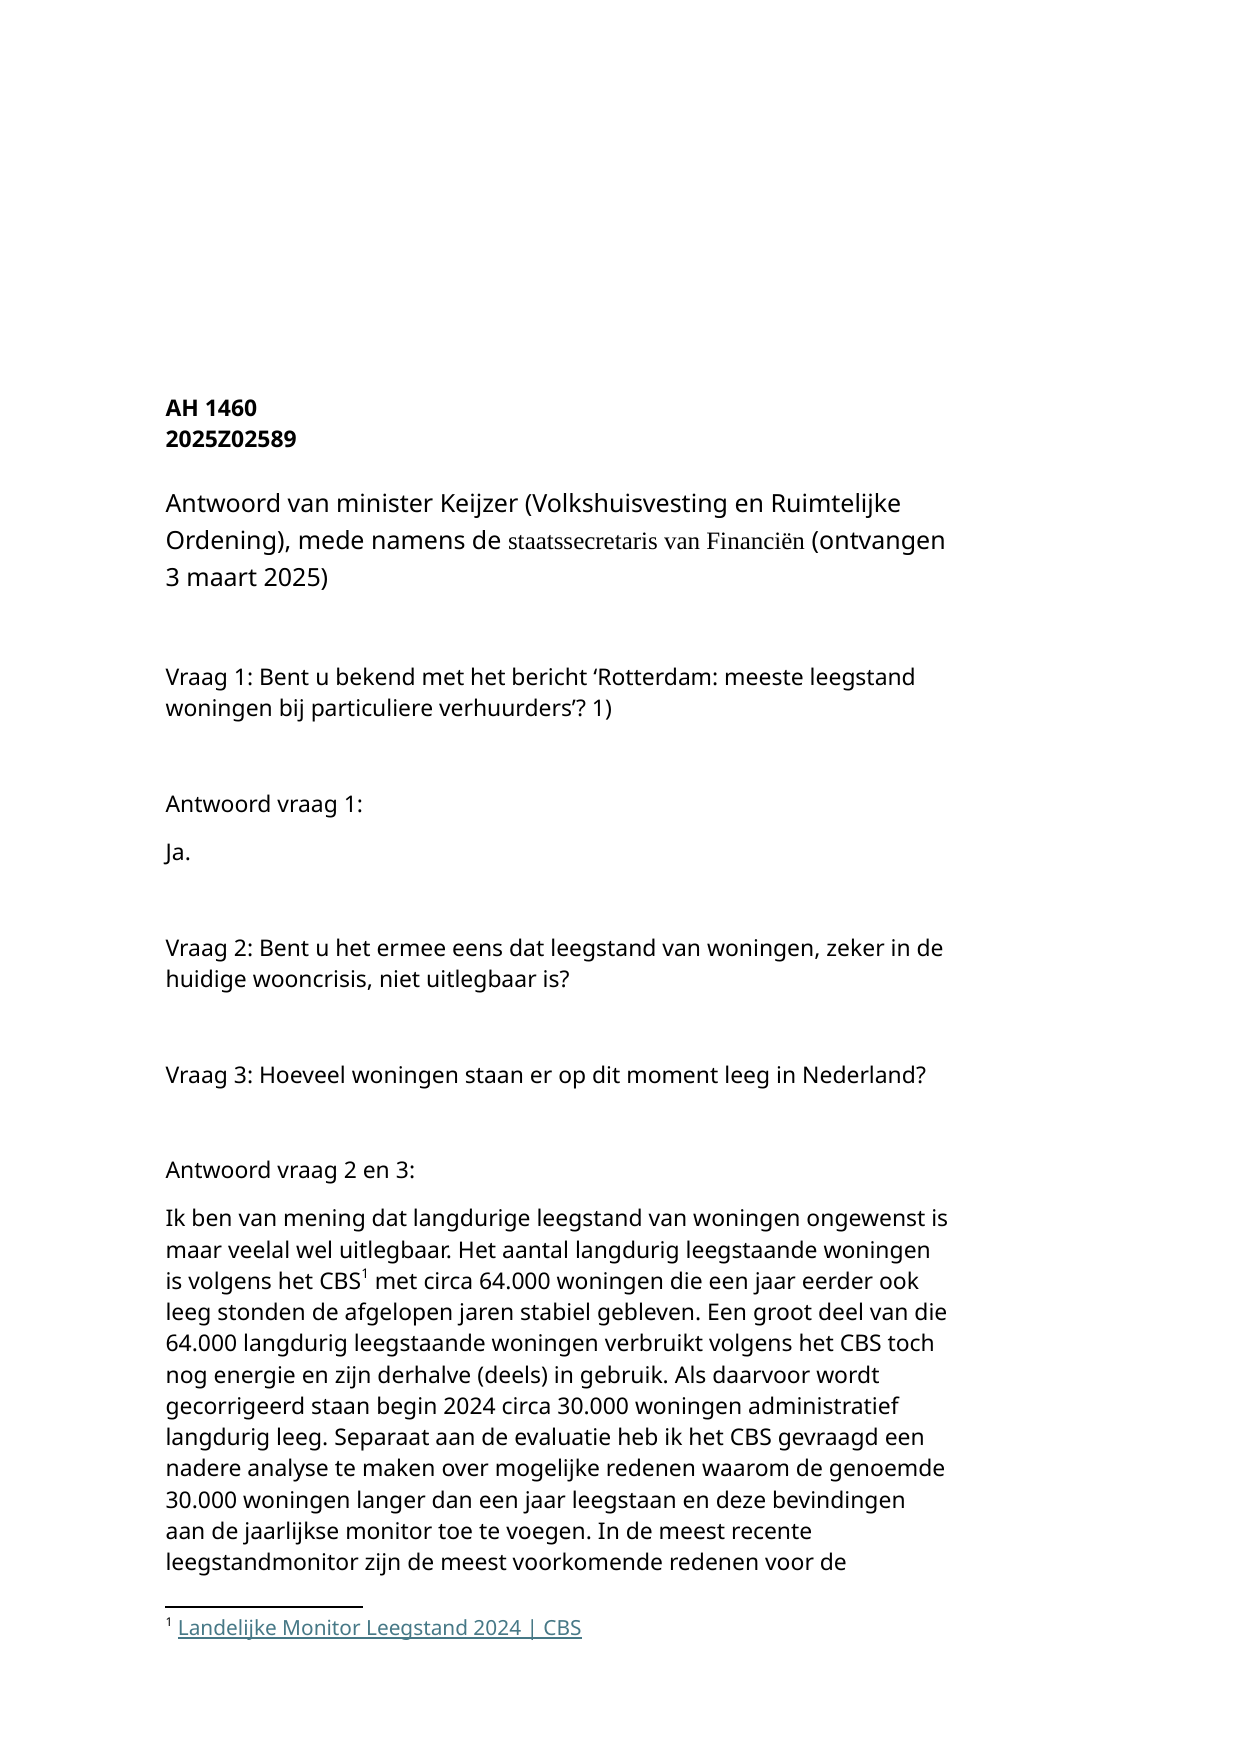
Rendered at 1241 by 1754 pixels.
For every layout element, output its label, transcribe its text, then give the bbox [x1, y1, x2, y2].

text Vraag 1: Bent u bekend met het bericht ‘Rotterdam: meeste leegstand woningen bij particuliere verhuurders’? 1) [165, 661, 951, 723]
text 2025Z02589 [165, 423, 951, 454]
text Ja. [165, 836, 951, 867]
text Antwoord vraag 1: [165, 788, 951, 819]
text Antwoord vraag 2 en 3: [165, 1154, 951, 1186]
text Antwoord van minister Keijzer (Volkshuisvesting en Ruimtelijke Ordening), mede namens de staatssecretaris van Financiën (ontvangen 3 maart 2025) [165, 486, 951, 593]
text Vraag 2: Bent u het ermee eens dat leegstand van woningen, zeker in de huidige wooncrisis, niet uitlegbaar is? [165, 932, 951, 994]
text Vraag 3: Hoeveel woningen staan er op dit moment leeg in Nederland? [165, 1059, 951, 1090]
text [165, 1202, 951, 1577]
text AH 1460 [165, 392, 951, 423]
